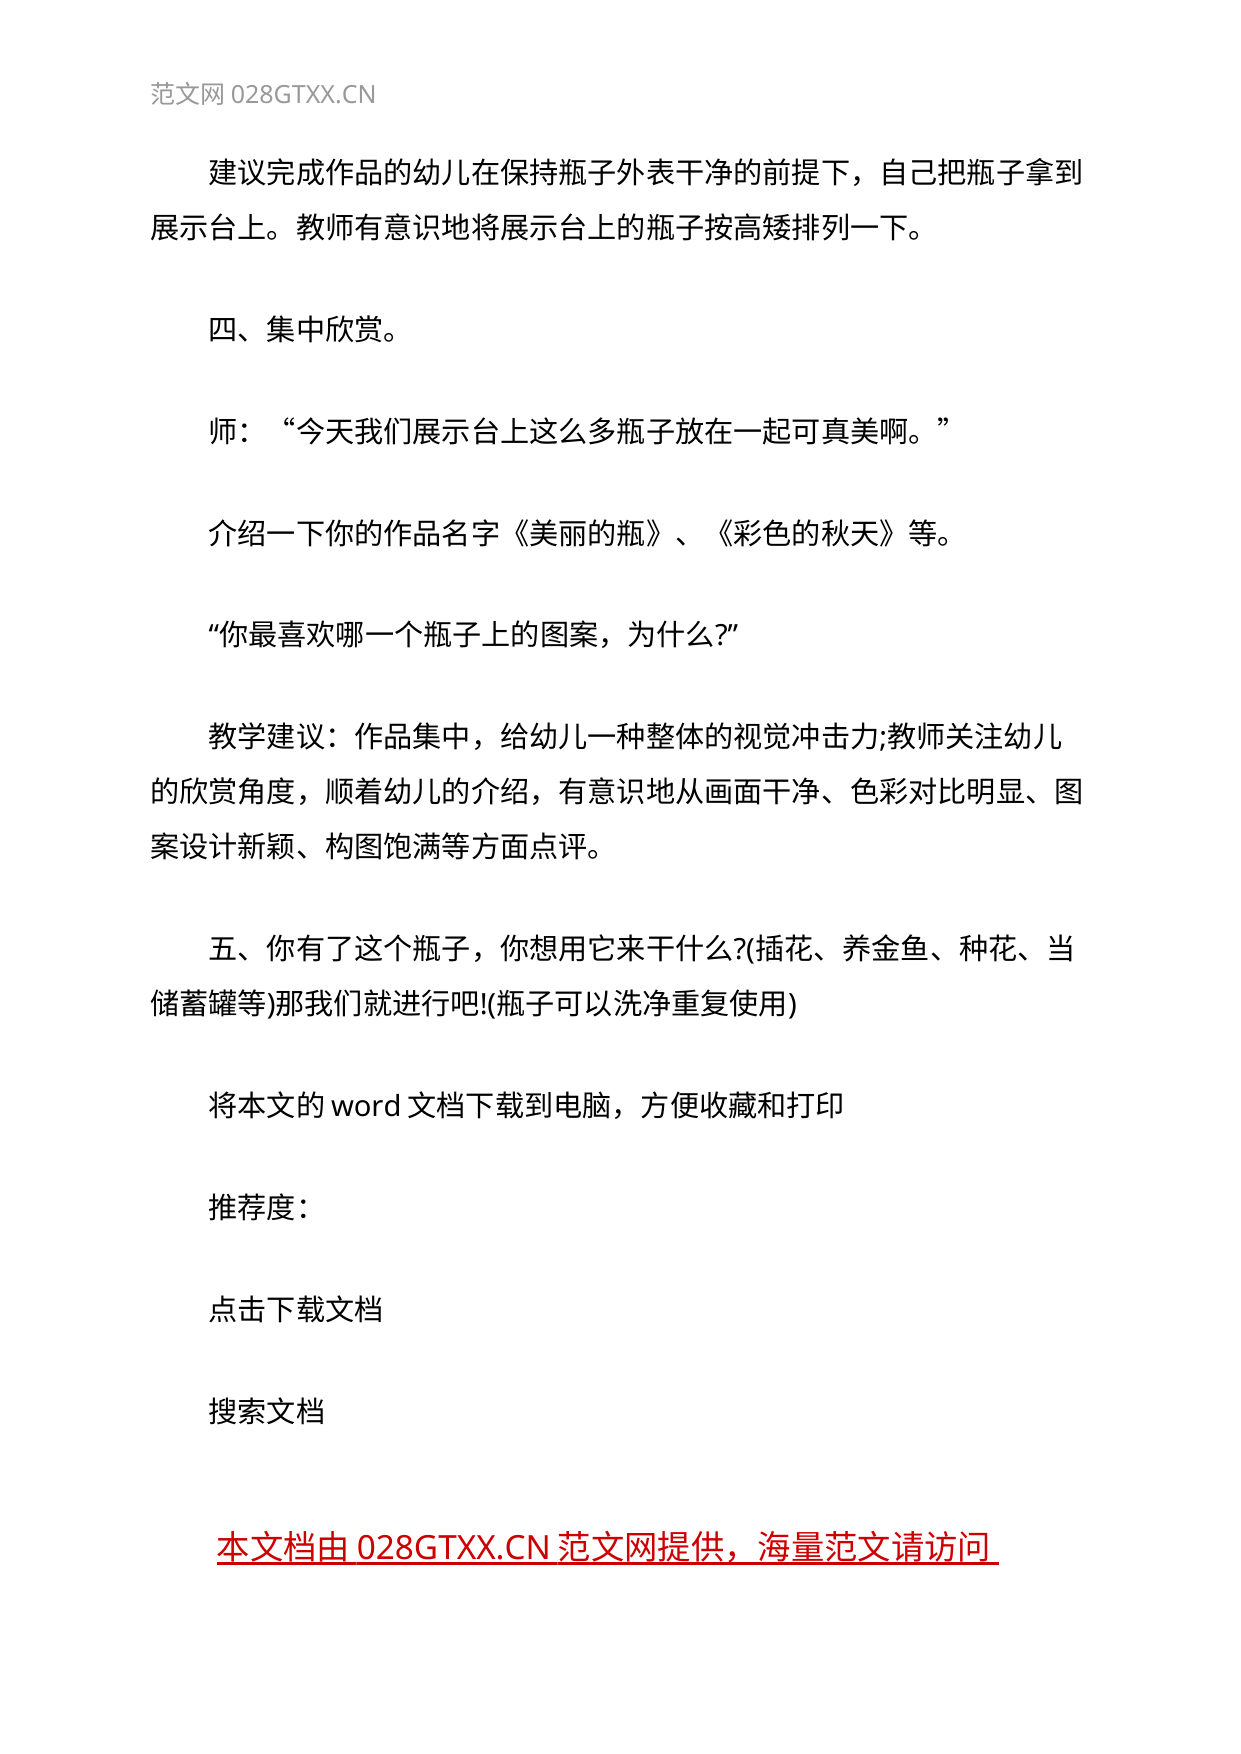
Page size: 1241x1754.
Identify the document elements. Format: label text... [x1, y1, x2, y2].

text 五、你有了这个瓶子，你想用它来干什么?(插花、养金鱼、种花、当储蓄罐等)那我们就进行吧!(瓶子可以洗净重复使用) [150, 926, 1090, 1023]
text 将本文的word文档下载到电脑，方便收藏和打印 [150, 1083, 1090, 1125]
text “你最喜欢哪一个瓶子上的图案，为什么?” [150, 612, 1090, 654]
text 建议完成作品的幼儿在保持瓶子外表干净的前提下，自己把瓶子拿到展示台上。教师有意识地将展示台上的瓶子按高矮排列一下。 [150, 150, 1090, 247]
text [150, 1521, 1090, 1569]
text 点击下载文档 [150, 1286, 1090, 1329]
text 搜索文档 [150, 1388, 1090, 1430]
text 介绍一下你的作品名字《美丽的瓶》、《彩色的秋天》等。 [150, 510, 1090, 552]
text 推荐度： [150, 1184, 1090, 1227]
text 四、集中欣赏。 [150, 307, 1090, 349]
text 教学建议：作品集中，给幼儿一种整体的视觉冲击力;教师关注幼儿的欣赏角度，顺着幼儿的介绍，有意识地从画面干净、色彩对比明显、图案设计新颖、构图饱满等方面点评。 [150, 714, 1090, 866]
text 师：“今天我们展示台上这么多瓶子放在一起可真美啊。” [150, 408, 1090, 451]
